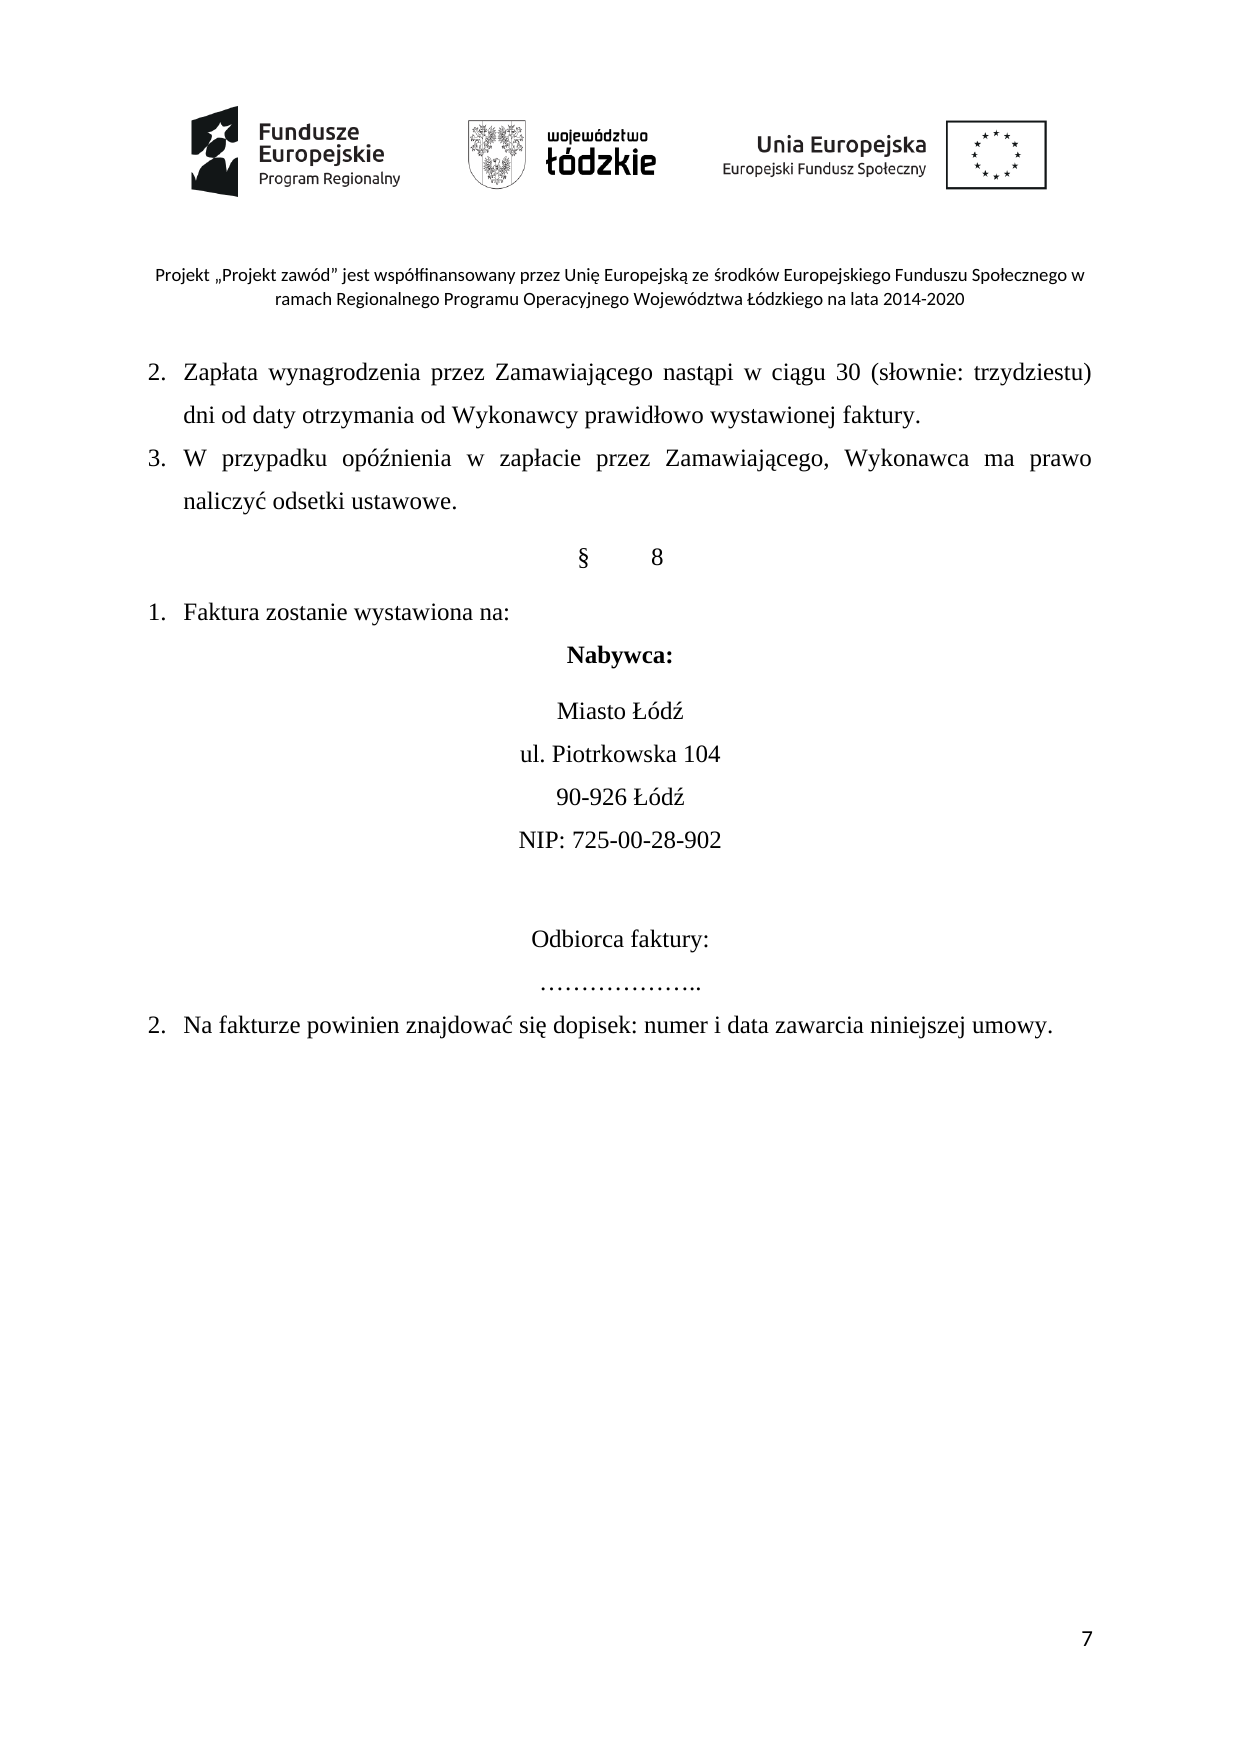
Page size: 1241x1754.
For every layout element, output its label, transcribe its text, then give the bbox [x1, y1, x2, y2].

text NIP: 725-00-28-902 [148, 826, 1092, 854]
list Zapłata wynagrodzenia przez Zamawiającego nastąpi w ciągu 30 (słownie: trzydziestu) dni od daty otrzymania od Wykonawcy prawidłowo wystawionej faktury. [148, 357, 1092, 429]
text Miasto Łódź [148, 696, 1092, 725]
text 8 [148, 542, 1092, 571]
list ……………….. [148, 967, 1092, 996]
list W przypadku opóźnienia w zapłacie przez Zamawiającego, Wykonawca ma prawo naliczyć odsetki ustawowe. [148, 443, 1092, 515]
text Nabywca: [148, 641, 1092, 669]
picture [148, 73, 1092, 244]
list Na fakturze powinien znajdować się dopisek: numer i data zawarcia niniejszej umowy. [148, 1011, 1092, 1039]
list Faktura zostanie wystawiona na: [148, 597, 1092, 626]
text Odbiorca faktury: [148, 924, 1092, 953]
text ul. Piotrkowska 104 [148, 739, 1092, 768]
text 90-926 Łódź [148, 782, 1092, 811]
